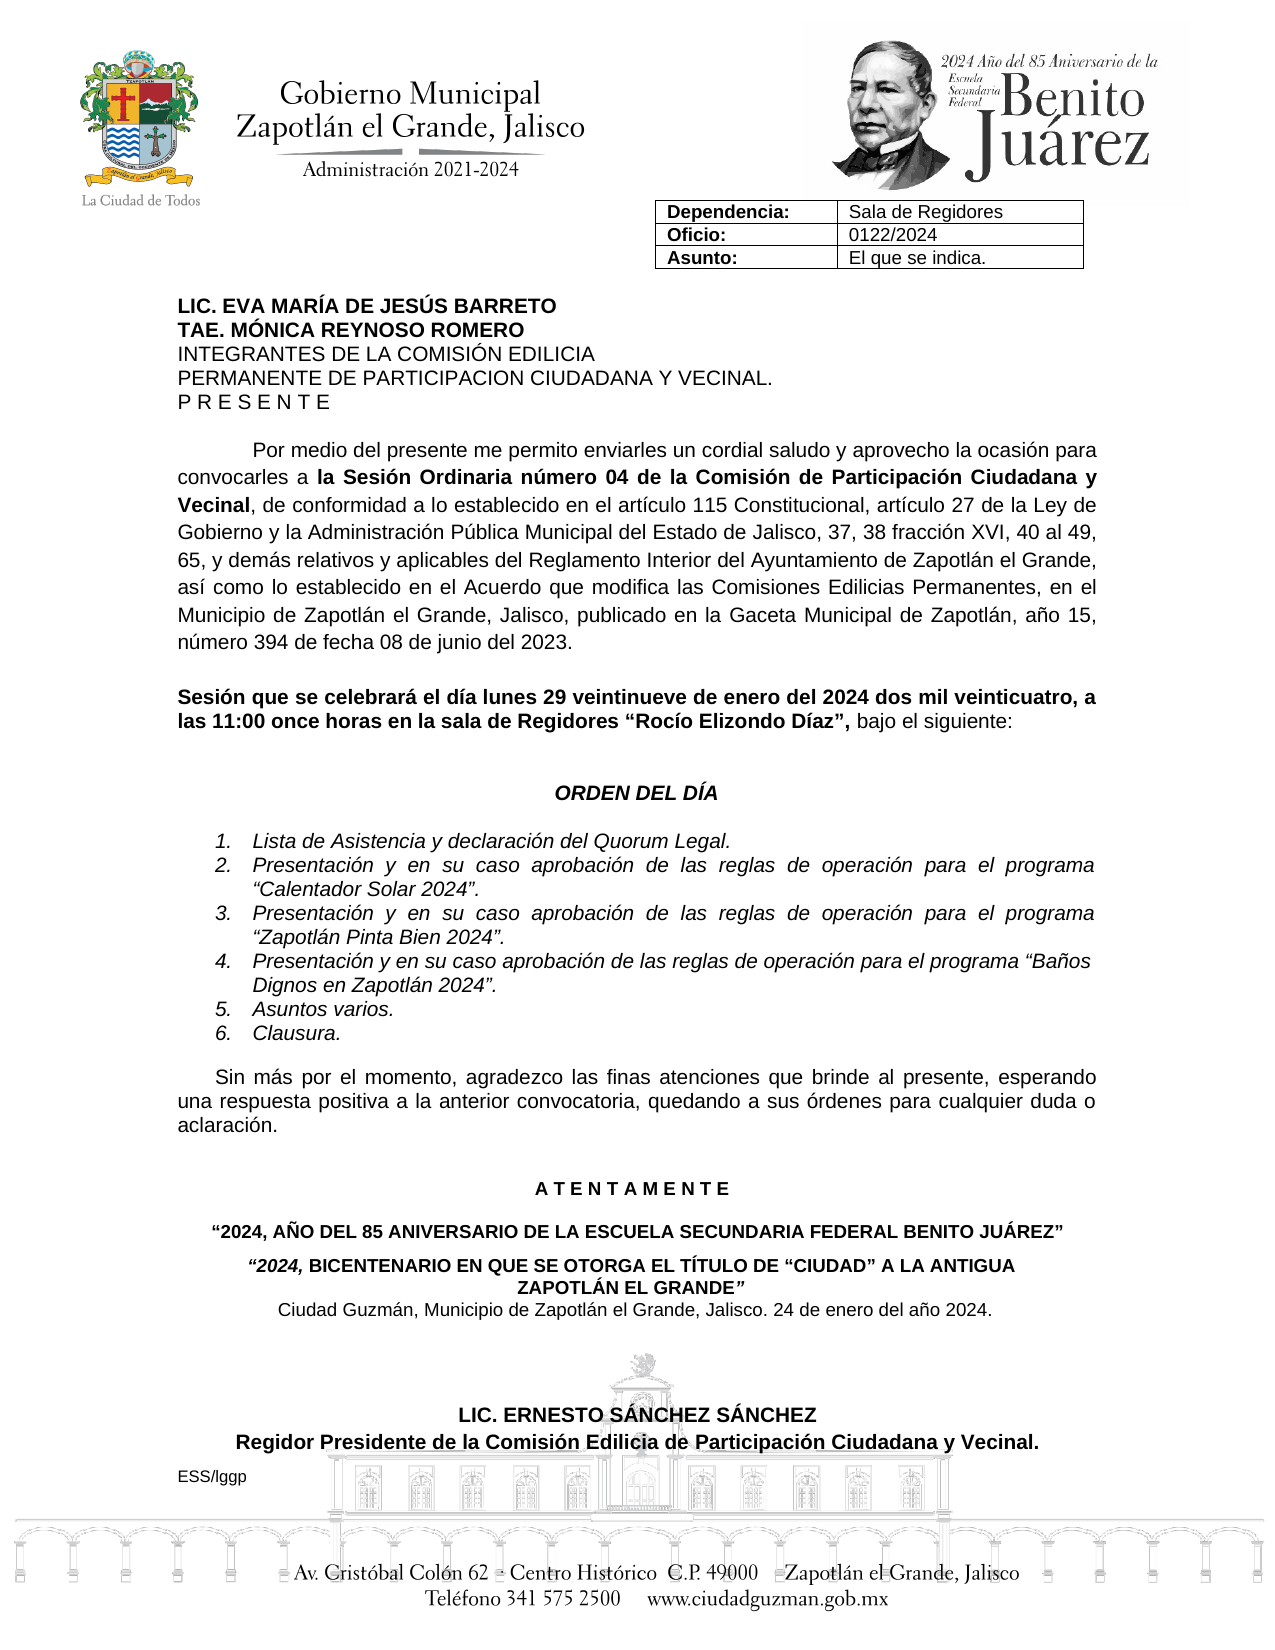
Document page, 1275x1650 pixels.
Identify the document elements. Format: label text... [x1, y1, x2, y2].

text LIC. ERNESTO SÁNCHEZ SÁNCHEZ [177, 1402, 1098, 1426]
table_header Sala de Regidores [838, 201, 1083, 223]
table_cell 0122/2024 [838, 224, 1083, 245]
text TAE. MÓNICA REYNOSO ROMERO [177, 318, 1098, 342]
text PERMANENTE DE PARTICIPACION CIUDADANA Y VECINAL. [177, 366, 1098, 389]
text INTEGRANTES DE LA COMISIÓN EDILICIA [177, 342, 1098, 366]
text P R E S E N T E [177, 389, 1098, 413]
text LIC. EVA MARÍA DE JESÚS BARRETO [177, 294, 1098, 318]
text Por medio del presente me permito enviarles un cordial saludo y aprovecho la ocasión para convocarles a la Sesión Ordinaria número 04 de la Comisión de Participación Ciudadana y Vecinal, de conformidad a lo establecido en el artículo 115 Constitucional, artículo 27 de la Ley de Gobierno y la Administración Pública Municipal del Estado de Jalisco, 37, 38 fracción XVI, 40 al 49, 65, y demás relativos y aplicables del Reglamento Interior del Ayuntamiento de Zapotlán el Grande, así como lo establecido en el Acuerdo que modifica las Comisiones Edilicias Permanentes, en el Municipio de Zapotlán el Grande, Jalisco, publicado en la Gaceta Municipal de Zapotlán, año 15, número 394 de fecha 08 de junio del 2023. [177, 437, 1098, 654]
list Lista de Asistencia y declaración del Quorum Legal. [215, 829, 1098, 853]
text “2024, BICENTENARIO EN QUE SE OTORGA EL TÍTULO DE “CIUDAD” A LA ANTIGUA ZAPOTLÁN EL GRANDE” [215, 1255, 1048, 1298]
table_cell Asunto: [656, 246, 837, 268]
text ESS/lggp [177, 1466, 1098, 1486]
picture [1, 3, 1275, 1650]
text Sin más por el momento, agradezco las finas atenciones que brinde al presente, esperando una respuesta positiva a la anterior convocatoria, quedando a sus órdenes para cualquier duda o aclaración. [177, 1065, 1098, 1137]
table_cell El que se indica. [838, 246, 1083, 268]
text Regidor Presidente de la Comisión Edilicia de Participación Ciudadana y Vecinal. [177, 1430, 1098, 1454]
text “2024, AÑO DEL 85 ANIVERSARIO DE LA ESCUELA SECUNDARIA FEDERAL BENITO JUÁREZ” [177, 1221, 1098, 1243]
list Clausura. [215, 1020, 1098, 1044]
table_cell Oficio: [656, 224, 837, 245]
list Presentación y en su caso aprobación de las reglas de operación para el programa “Calentador Solar 2024”. [215, 853, 1098, 901]
text Ciudad Guzmán, Municipio de Zapotlán el Grande, Jalisco. 24 de enero del año 2024. [210, 1298, 1059, 1320]
list Presentación y en su caso aprobación de las reglas de operación para el programa “Zapotlán Pinta Bien 2024”. [215, 901, 1098, 948]
text A T E N T A M E N T E [215, 1178, 1048, 1199]
list Presentación y en su caso aprobación de las reglas de operación para el programa “Baños Dignos en Zapotlán 2024”. [215, 948, 1098, 996]
list Asuntos varios. [215, 996, 1098, 1020]
text ORDEN DEL DÍA [177, 781, 1098, 805]
text Sesión que se celebrará el día lunes 29 veintinueve de enero del 2024 dos mil veinticuatro, a las 11:00 once horas en la sala de Regidores “Rocío Elizondo Díaz”, bajo el siguiente: [177, 685, 1098, 733]
table_header Dependencia: [656, 201, 837, 223]
